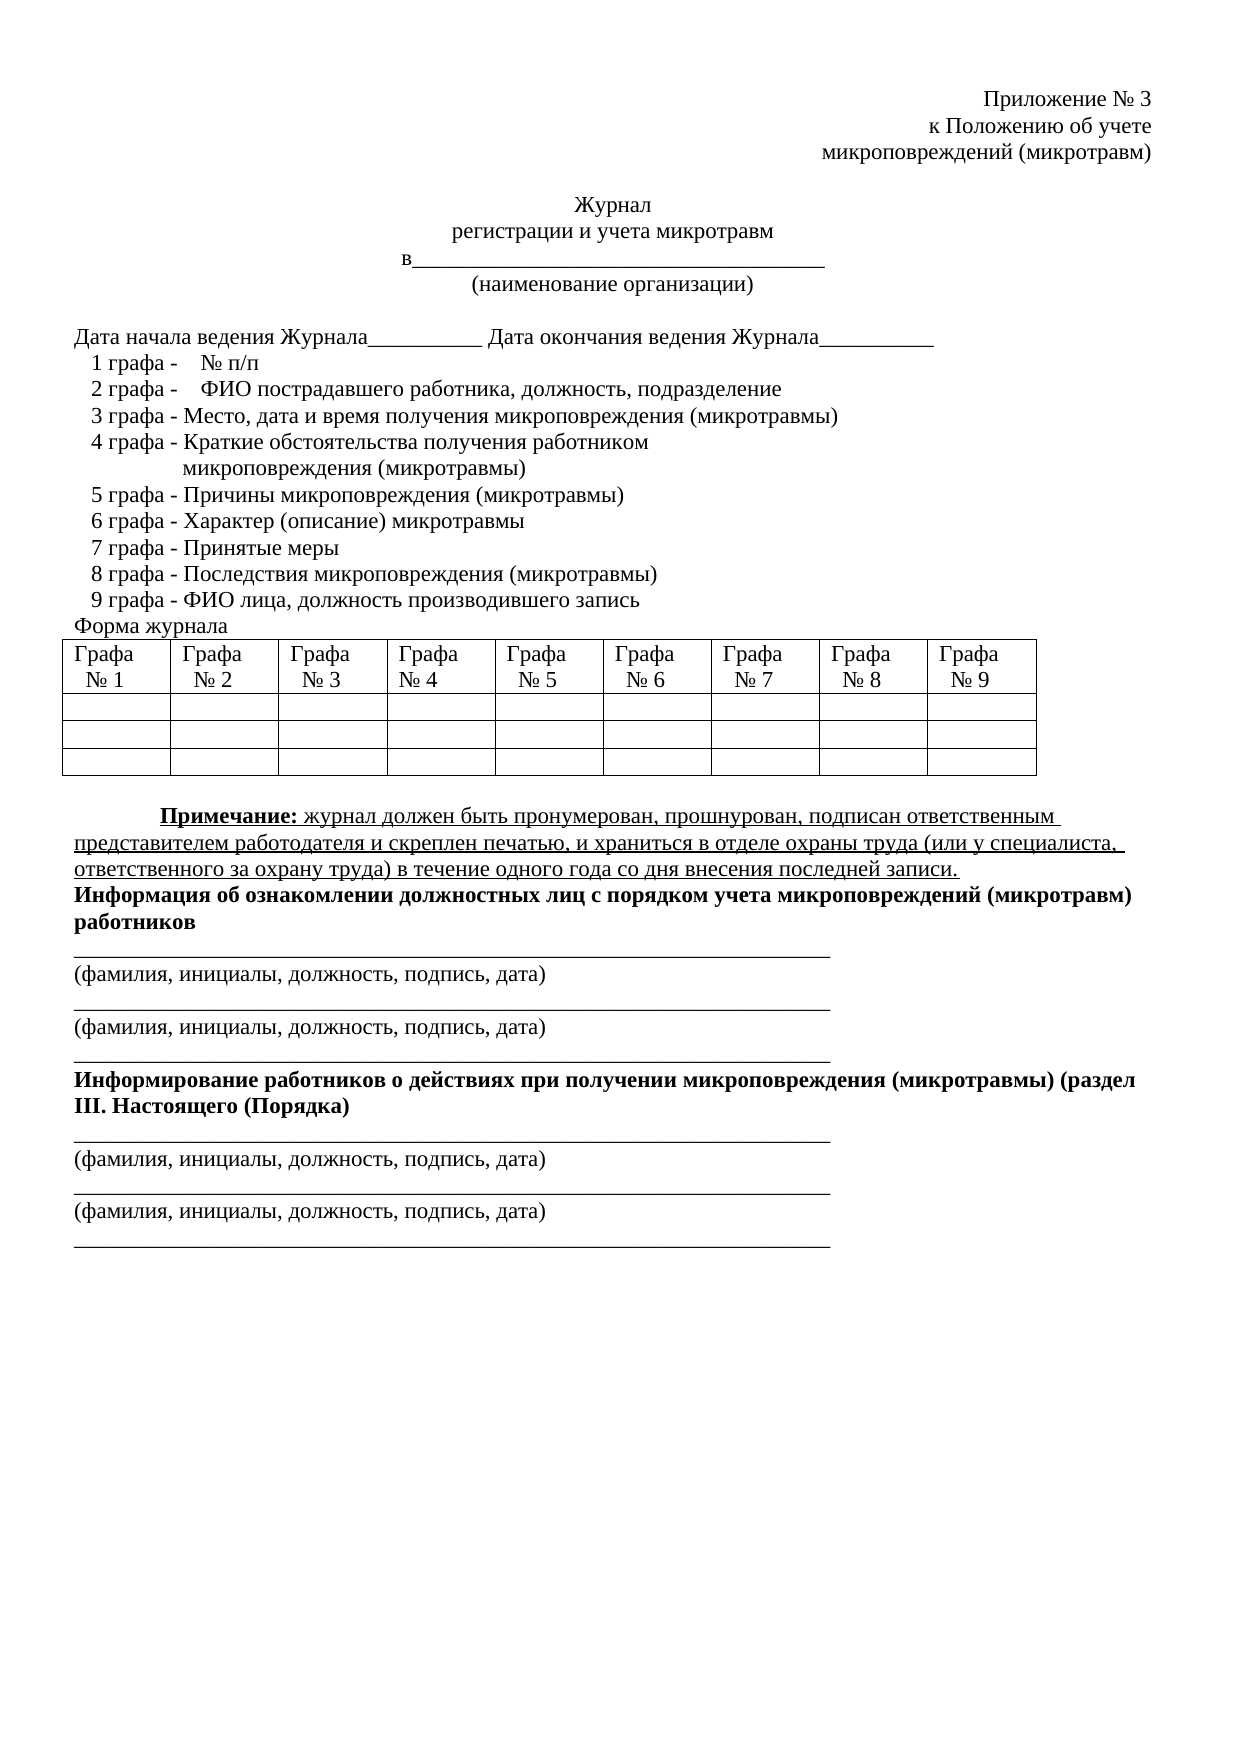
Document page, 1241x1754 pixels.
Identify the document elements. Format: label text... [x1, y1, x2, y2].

table_cell [712, 694, 819, 720]
table_header Графа № 3 [279, 640, 387, 693]
text (фамилия, инициалы, должность, подпись, дата) [74, 960, 1152, 987]
table_cell [712, 721, 819, 747]
table_header Графа № 6 [604, 640, 711, 693]
text 1 графа - № п/п [74, 349, 1152, 375]
table_cell [388, 749, 495, 775]
text Дата начала ведения Журнала__________ Дата окончания ведения Журнала__________ [74, 323, 1152, 349]
table_cell [388, 721, 495, 747]
text 2 графа - ФИО пострадавшего работника, должность, подразделение [74, 375, 1152, 402]
table_cell [496, 694, 603, 720]
text Примечание: журнал должен быть пронумерован, прошнурован, подписан ответственным представителем работодателя и скреплен печатью, и храниться в отделе охраны труда (или у специалиста, ответственного за охрану труда) в течение одного года со дня внесения последней записи. [74, 802, 1152, 881]
table_cell [928, 749, 1036, 775]
text __________________________________________________________________ [74, 1171, 1152, 1198]
table_cell [496, 721, 603, 747]
table_cell [820, 721, 927, 747]
text 5 графа - Причины микроповреждения (микротравмы) [74, 481, 1152, 507]
text __________________________________________________________________ [74, 934, 1152, 960]
table_cell [279, 694, 387, 720]
text Информация об ознакомлении должностных лиц с порядком учета микроповреждений (микротравм) работников [74, 881, 1152, 934]
text 7 графа - Принятые меры [74, 533, 1152, 560]
text Приложение № 3 [74, 86, 1152, 112]
table_cell [604, 749, 711, 775]
text к Положению об учете [74, 112, 1152, 138]
text в____________________________________ [74, 244, 1152, 270]
table_header Графа № 7 [712, 640, 819, 693]
text микроповреждений (микротравм) [74, 138, 1152, 164]
text 6 графа - Характер (описание) микротравмы [74, 507, 1152, 533]
text (фамилия, инициалы, должность, подпись, дата) [74, 1013, 1152, 1039]
text Информирование работников о действиях при получении микроповреждения (микротравмы) (раздел III. Настоящего (Порядка) [74, 1066, 1152, 1118]
text 9 графа - ФИО лица, должность производившего запись [74, 586, 1152, 613]
text __________________________________________________________________ [74, 1224, 1152, 1250]
text (наименование организации) [74, 270, 1152, 296]
table_cell [928, 694, 1036, 720]
table_cell [279, 721, 387, 747]
table_cell [820, 694, 927, 720]
table_cell [604, 694, 711, 720]
table_header Графа № 2 [171, 640, 278, 693]
table_cell [63, 749, 170, 775]
table_header Графа № 1 [63, 640, 170, 693]
table_cell [171, 749, 278, 775]
text __________________________________________________________________ [74, 1039, 1152, 1066]
table_header Графа № 9 [928, 640, 1036, 693]
table_cell [171, 694, 278, 720]
table_cell [279, 749, 387, 775]
table_cell [63, 721, 170, 747]
table_cell [604, 721, 711, 747]
text (фамилия, инициалы, должность, подпись, дата) [74, 1198, 1152, 1224]
table_cell [712, 749, 819, 775]
text __________________________________________________________________ [74, 987, 1152, 1013]
text (фамилия, инициалы, должность, подпись, дата) [74, 1145, 1152, 1171]
text 8 графа - Последствия микроповреждения (микротравмы) [74, 560, 1152, 586]
table_cell [171, 721, 278, 747]
text микроповреждения (микротравмы) [74, 454, 1152, 481]
table_cell [388, 694, 495, 720]
text __________________________________________________________________ [74, 1118, 1152, 1145]
table_cell [928, 721, 1036, 747]
text 3 графа - Место, дата и время получения микроповреждения (микротравмы) [74, 402, 1152, 428]
table_cell [63, 694, 170, 720]
table_cell [496, 749, 603, 775]
table_cell [820, 749, 927, 775]
table_header Графа № 5 [496, 640, 603, 693]
table_header Графа № 8 [820, 640, 927, 693]
text Журнал [74, 191, 1152, 217]
text регистрации и учета микротравм [74, 217, 1152, 244]
text 4 графа - Краткие обстоятельства получения работником [74, 428, 1152, 454]
text Форма журнала [74, 613, 1152, 639]
table_header Графа № 4 [388, 640, 495, 693]
